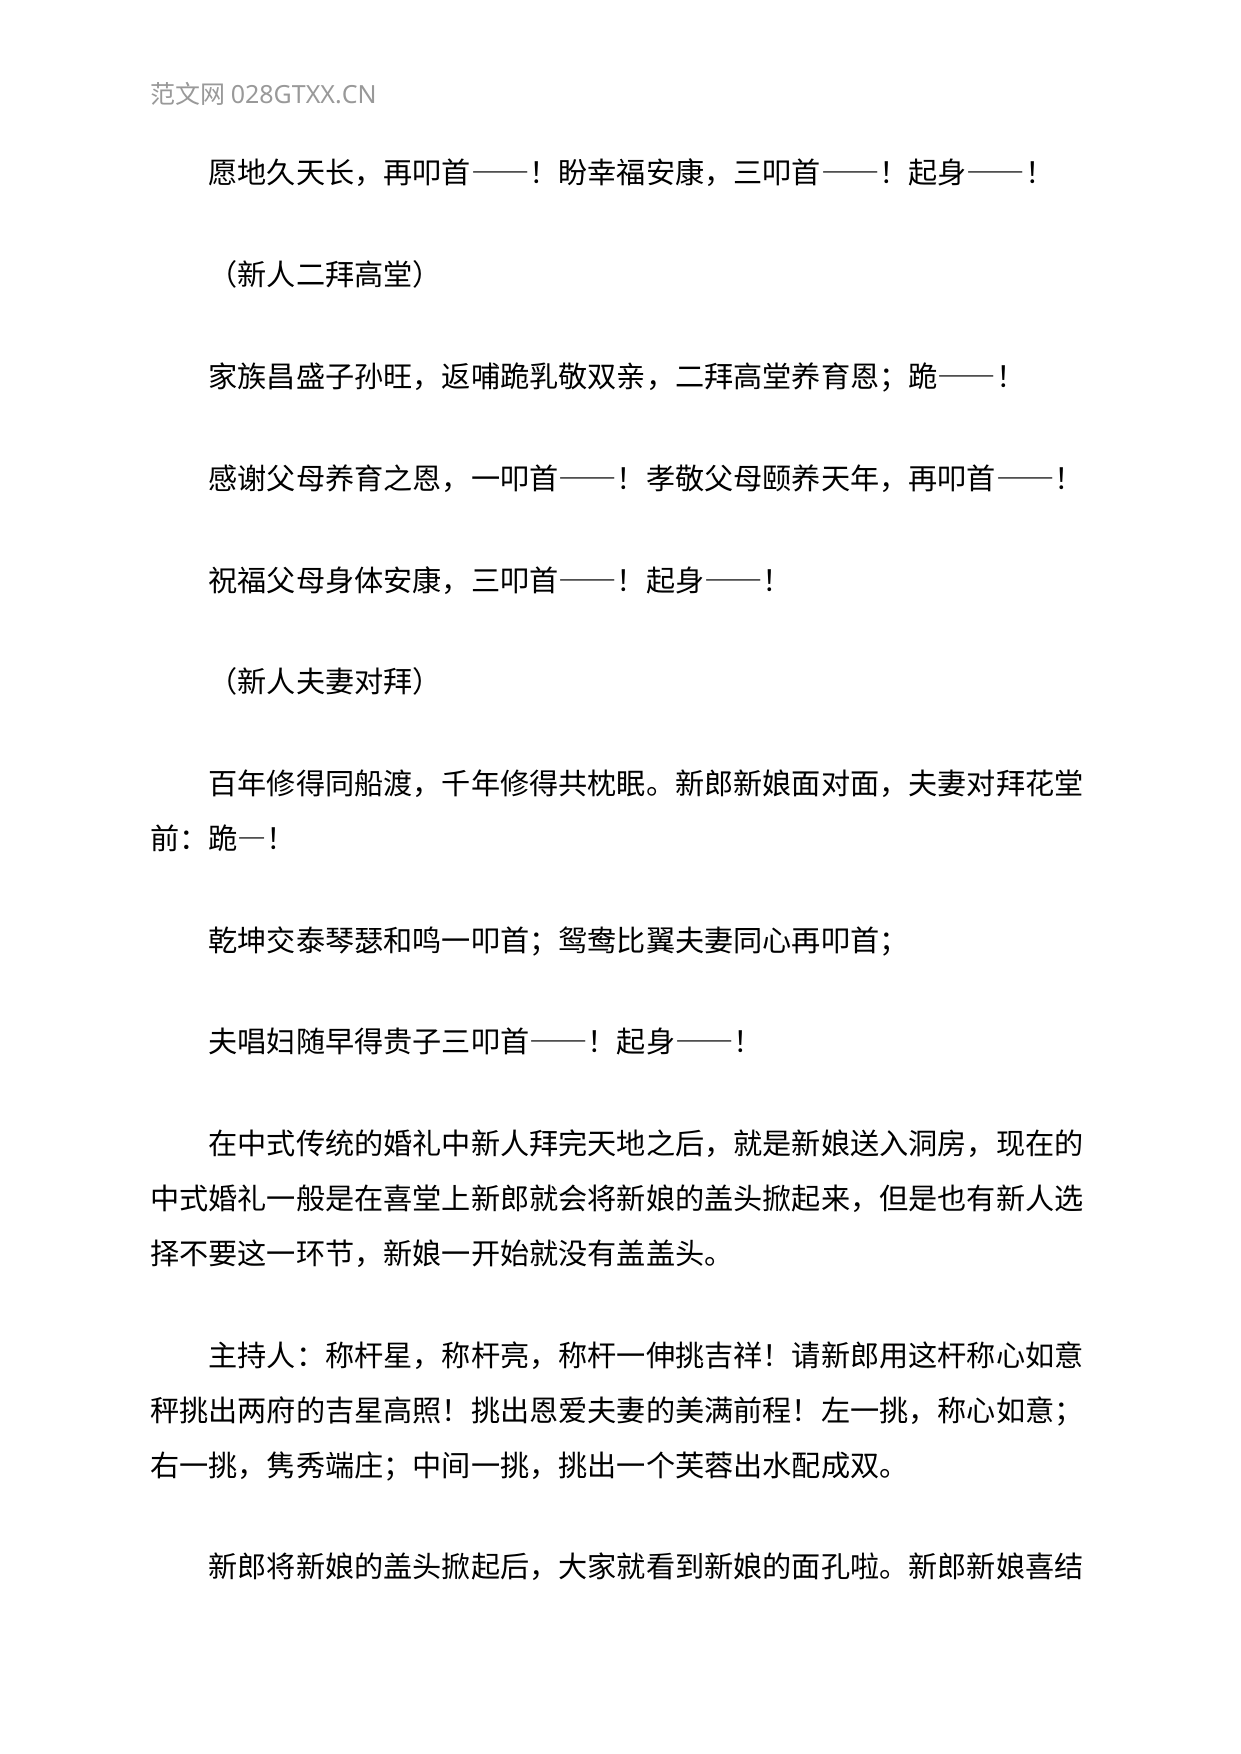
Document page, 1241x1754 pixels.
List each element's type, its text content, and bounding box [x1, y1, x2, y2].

text 感谢父母养育之恩，一叩首——！孝敬父母颐养天年，再叩首——！ [150, 455, 1090, 498]
text 乾坤交泰琴瑟和鸣一叩首；鸳鸯比翼夫妻同心再叩首； [150, 917, 1090, 959]
text （新人二拜高堂） [150, 252, 1090, 294]
text 夫唱妇随早得贵子三叩首——！起身——！ [150, 1019, 1090, 1061]
text （新人夫妻对拜） [150, 659, 1090, 701]
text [150, 1544, 1090, 1586]
text 在中式传统的婚礼中新人拜完天地之后，就是新娘送入洞房，现在的中式婚礼一般是在喜堂上新郎就会将新娘的盖头掀起来，但是也有新人选择不要这一环节，新娘一开始就没有盖盖头。 [150, 1121, 1090, 1273]
text 祝福父母身体安康，三叩首——！起身——！ [150, 557, 1090, 599]
text 百年修得同船渡，千年修得共枕眠。新郎新娘面对面，夫妻对拜花堂前：跪—！ [150, 761, 1090, 858]
text 愿地久天长，再叩首——！盼幸福安康，三叩首——！起身——！ [150, 150, 1090, 192]
text 家族昌盛子孙旺，返哺跪乳敬双亲，二拜高堂养育恩；跪——！ [150, 353, 1090, 396]
text 主持人：称杆星，称杆亮，称杆一伸挑吉祥！请新郎用这杆称心如意秤挑出两府的吉星高照！挑出恩爱夫妻的美满前程！左一挑，称心如意；右一挑，隽秀端庄；中间一挑，挑出一个芙蓉出水配成双。 [150, 1332, 1090, 1484]
